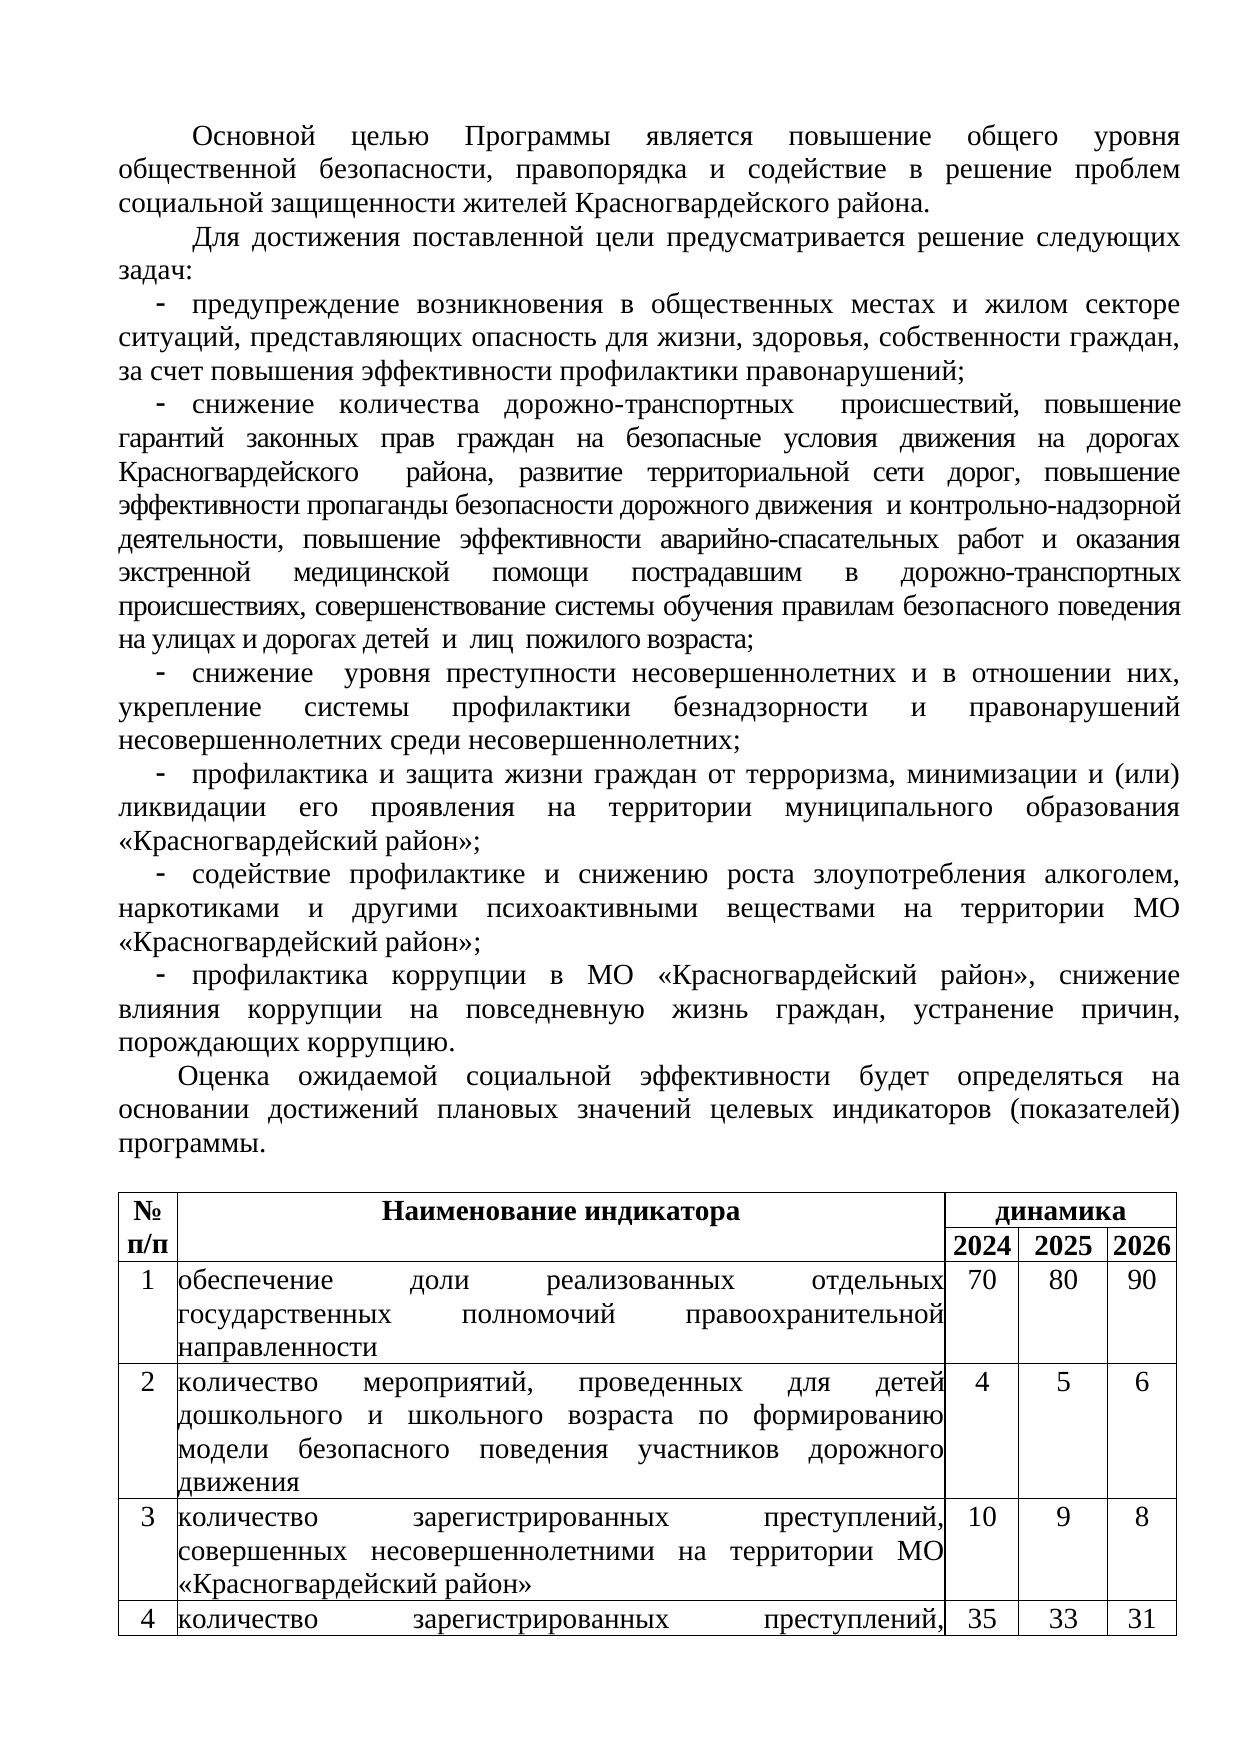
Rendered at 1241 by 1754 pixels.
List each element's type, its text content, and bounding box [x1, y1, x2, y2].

text Оценка ожидаемой социальной эффективности будет определяться на основании достижений плановых значений целевых индикаторов (показателей) программы. [118, 1058, 1181, 1158]
table_cell 10 [946, 1499, 1018, 1600]
table_cell количество мероприятий, проведенных для детей дошкольного и школьного возраста по формированию модели безопасного поведения участников дорожного движения [178, 1464, 944, 1498]
table_cell 4 [946, 1364, 1018, 1498]
text Для достижения поставленной цели предусматривается решение следующих задач: [118, 219, 1181, 286]
table_cell количество мероприятий, проведенных для детей дошкольного и школьного возраста по формированию модели безопасного поведения участников дорожного движения [178, 1364, 944, 1398]
table_cell 70 [946, 1262, 1018, 1363]
table_cell 9 [1019, 1499, 1107, 1600]
list снижение уровня преступности несовершеннолетних и в отношении них, укрепление системы профилактики безнадзорности и правонарушений несовершеннолетних среди несовершеннолетних; [118, 655, 1181, 756]
table_cell 2024 [946, 1228, 1018, 1261]
table_cell 4 [119, 1601, 177, 1635]
table_header Наименование индикатора [178, 1193, 944, 1261]
table_cell 33 [1019, 1601, 1107, 1635]
table_cell 5 [1019, 1364, 1107, 1498]
table_cell 90 [1108, 1262, 1176, 1363]
list снижение количества дорожно-транспортных происшествий, повышение гарантий законных прав граждан на безопасные условия движения на дорогах Красногвардейского района, развитие территориальной сети дорог, повышение эффективности пропаганды безопасности дорожного движения и контрольно-надзорной деятельности, повышение эффективности аварийно-спасательных работ и оказания экстренной медицинской помощи пострадавшим в дорожно-транспортных происшествиях, совершенствование системы обучения правилам безопасного поведения на улицах и дорогах детей и лиц пожилого возраста; [118, 387, 1181, 655]
list профилактика и защита жизни граждан от терроризма, минимизации и (или) ликвидации его проявления на территории муниципального образования «Красногвардейский район»; [118, 756, 1181, 856]
table_cell 1 [119, 1262, 177, 1363]
table_cell 31 [1108, 1601, 1176, 1635]
table_header № п/п [119, 1193, 177, 1261]
table_cell 2025 [1019, 1228, 1107, 1261]
list предупреждение возникновения в общественных местах и жилом секторе ситуаций, представляющих опасность для жизни, здоровья, собственности граждан, за счет повышения эффективности профилактики правонарушений; [118, 286, 1181, 387]
table_cell 35 [946, 1601, 1018, 1635]
text Основной целью Программы является повышение общего уровня общественной безопасности, правопорядка и содействие в решение проблем социальной защищенности жителей Красногвардейского района. [118, 118, 1181, 219]
list профилактика коррупции в МО «Красногвардейский район», снижение влияния коррупции на повседневную жизнь граждан, устранение причин, порождающих коррупцию. [118, 957, 1181, 1058]
table_cell 3 [119, 1499, 177, 1600]
table_cell 80 [1019, 1262, 1107, 1363]
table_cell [178, 1601, 944, 1635]
table_cell 2026 [1108, 1228, 1176, 1261]
list содействие профилактике и снижению роста злоупотребления алкоголем, наркотиками и другими психоактивными веществами на территории МО «Красногвардейский район»; [118, 856, 1181, 957]
table_header динамика [946, 1193, 1176, 1227]
table_cell обеспечение доли реализованных отдельных государственных полномочий правоохранительной направленности [178, 1262, 944, 1363]
table_cell 8 [1108, 1499, 1176, 1600]
table_cell количество зарегистрированных преступлений, совершенных несовершеннолетними на территории МО «Красногвардейский район» [178, 1499, 944, 1600]
table_cell 6 [1108, 1364, 1176, 1498]
table_cell 2 [119, 1364, 177, 1498]
